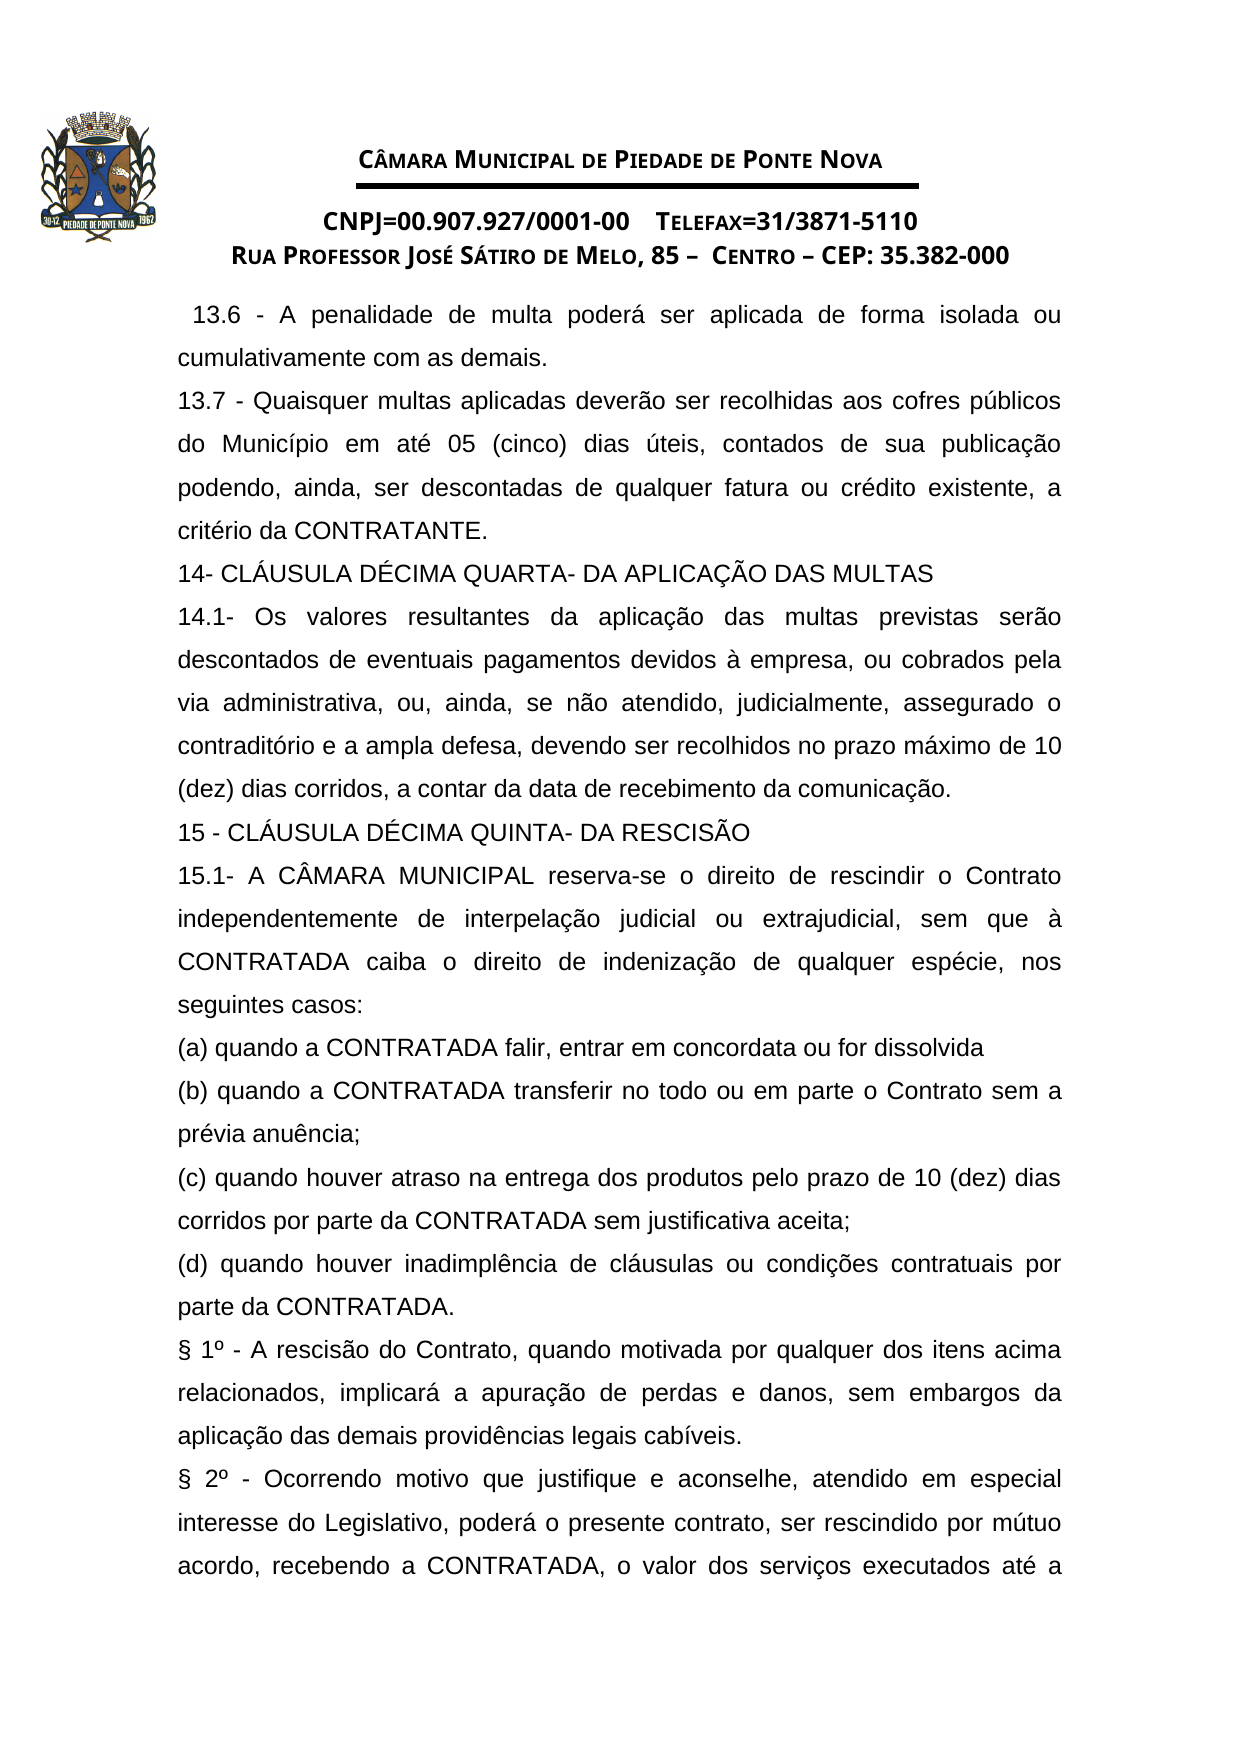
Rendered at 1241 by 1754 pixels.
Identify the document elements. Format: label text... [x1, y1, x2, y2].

text (c) quando houver atraso na entrega dos produtos pelo prazo de 10 (dez) dias corridos por parte da CONTRATADA sem justificativa aceita; [177, 1163, 1063, 1234]
text § 1º - A rescisão do Contrato, quando motivada por qualquer dos itens acima relacionados, implicará a apuração de perdas e danos, sem embargos da aplicação das demais providências legais cabíveis. [177, 1335, 1063, 1450]
text (b) quando a CONTRATADA transferir no todo ou em parte o Contrato sem a prévia anuência; [177, 1076, 1063, 1148]
text 13.6 - A penalidade de multa poderá ser aplicada de forma isolada ou cumulativamente com as demais. [177, 300, 1063, 372]
text 15 - CLÁUSULA DÉCIMA QUINTA- DA RESCISÃO [177, 818, 1063, 846]
text 13.7 - Quaisquer multas aplicadas deverão ser recolhidas aos cofres públicos do Município em até 05 (cinco) dias úteis, contados de sua publicação podendo, ainda, ser descontadas de qualquer fatura ou crédito existente, a critério da CONTRATANTE. [177, 386, 1063, 544]
picture [39, 111, 157, 243]
text (d) quando houver inadimplência de cláusulas ou condições contratuais por parte da CONTRATADA. [177, 1249, 1063, 1321]
text (a) quando a CONTRATADA falir, entrar em concordata ou for dissolvida [177, 1033, 1063, 1062]
text 15.1- A CÂMARA MUNICIPAL reserva-se o direito de rescindir o Contrato independentemente de interpelação judicial ou extrajudicial, sem que à CONTRATADA caiba o direito de indenização de qualquer espécie, nos seguintes casos: [177, 861, 1063, 1019]
text 14.1- Os valores resultantes da aplicação das multas previstas serão descontados de eventuais pagamentos devidos à empresa, ou cobrados pela via administrativa, ou, ainda, se não atendido, judicialmente, assegurado o contraditório e a ampla defesa, devendo ser recolhidos no prazo máximo de 10 (dez) dias corridos, a contar da data de recebimento da comunicação. [177, 602, 1063, 803]
text 14- CLÁUSULA DÉCIMA QUARTA- DA APLICAÇÃO DAS MULTAS [177, 559, 1063, 588]
